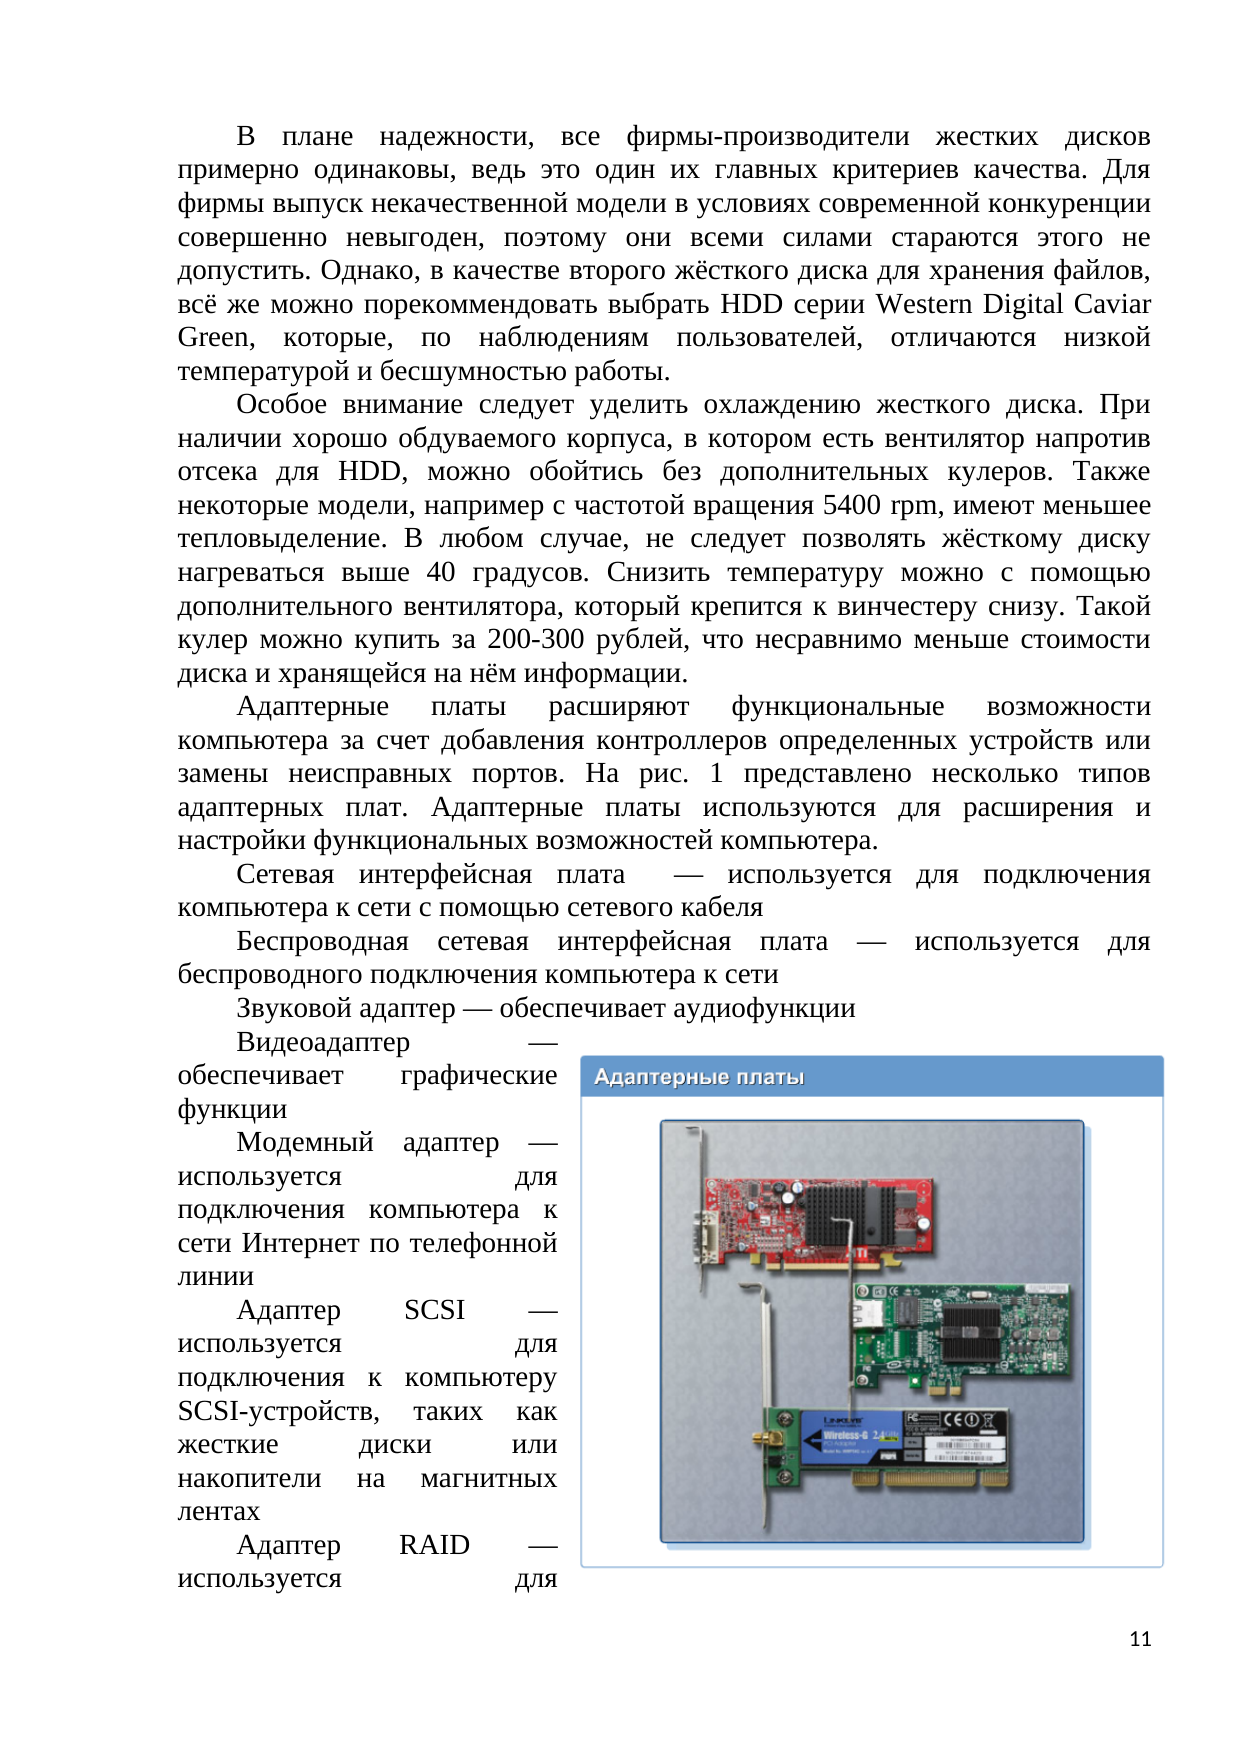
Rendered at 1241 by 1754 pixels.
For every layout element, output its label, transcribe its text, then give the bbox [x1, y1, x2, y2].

text Беспроводная сетевая интерфейсная плата — используется для беспроводного подключения компьютера к сети [177, 923, 1152, 990]
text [177, 1527, 1152, 1594]
text Сетевая интерфейсная плата — используется для подключения компьютера к сети с помощью сетевого кабеля [177, 856, 1152, 923]
text Особое внимание следует уделить охлаждению жесткого диска. При наличии хорошо обдуваемого корпуса, в котором есть вентилятор напротив отсека для HDD, можно обойтись без дополнительных кулеров. Также некоторые модели, например с частотой вращения 5400 rpm, имеют меньшее тепловыделение. В любом случае, не следует позволять жёсткому диску нагреваться выше 40 градусов. Снизить температуру можно с помощью дополнительного вентилятора, который крепится к винчестеру снизу. Такой кулер можно купить за 200-300 рублей, что несравнимо меньше стоимости диска и хранящейся на нём информации. [177, 386, 1152, 688]
text В плане надежности, все фирмы-производители жестких дисков примерно одинаковы, ведь это один их главных критериев качества. Для фирмы выпуск некачественной модели в условиях современной конкуренции совершенно невыгоден, поэтому они всеми силами стараются этого не допустить. Однако, в качестве второго жёсткого диска для хранения файлов, всё же можно порекоммендовать выбрать HDD серии Western Digital Caviar Green, которые, по наблюдениям пользователей, отличаются низкой температурой и бесшумностью работы. [177, 118, 1152, 386]
text Адаптер SCSI — используется для подключения к компьютеру SCSI-устройств, таких как жесткие диски или накопители на магнитных лентах [177, 1292, 576, 1527]
text Звуковой адаптер — обеспечивает аудиофункции [177, 990, 1152, 1024]
text Адаптерные платы расширяют функциональные возможности компьютера за счет добавления контроллеров определенных устройств или замены неисправных портов. На рис. 1 представлено несколько типов адаптерных плат. Адаптерные платы используются для расширения и настройки функциональных возможностей компьютера. [177, 688, 1152, 856]
text Модемный адаптер — используется для подключения компьютера к сети Интернет по телефонной линии [177, 1124, 576, 1292]
picture [576, 1046, 1166, 1572]
text Видеоадаптер — обеспечивает графические функции [177, 1024, 1152, 1124]
